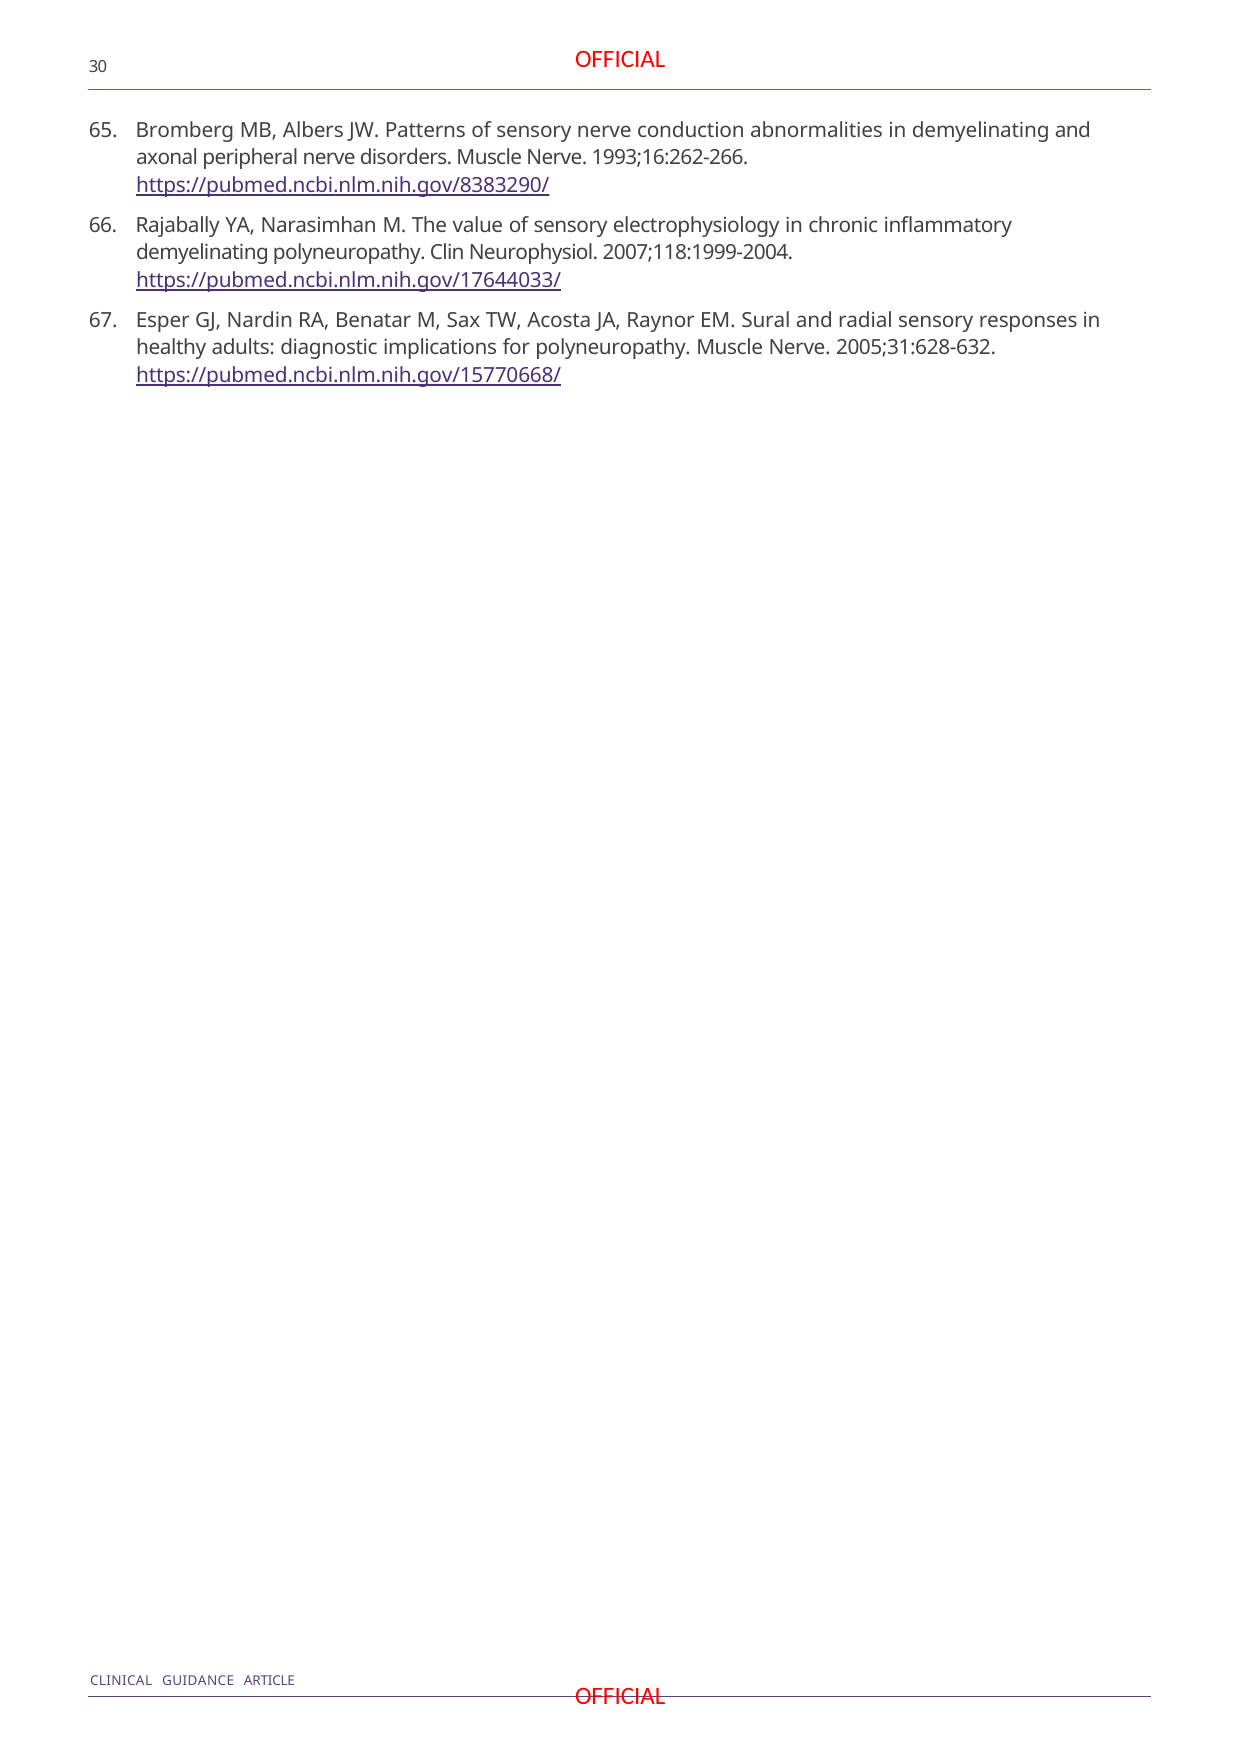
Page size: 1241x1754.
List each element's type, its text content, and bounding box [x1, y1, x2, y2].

list Bromberg MB, Albers JW. Patterns of sensory nerve conduction abnormalities in demyelinating and axonal peripheral nerve disorders. Muscle Nerve. 1993;16:262-266. https://pubmed.ncbi.nlm.nih.gov/8383290/ [88, 115, 1101, 198]
list Rajabally YA, Narasimhan M. The value of sensory electrophysiology in chronic inflammatory demyelinating polyneuropathy. Clin Neurophysiol. 2007;118:1999-2004. https://pubmed.ncbi.nlm.nih.gov/17644033/ [88, 210, 1071, 293]
list Esper GJ, Nardin RA, Benatar M, Sax TW, Acosta JA, Raynor EM. Sural and radial sensory responses in healthy adults: diagnostic implications for polyneuropathy. Muscle Nerve. 2005;31:628-632. https://pubmed.ncbi.nlm.nih.gov/15770668/ [88, 305, 1148, 388]
